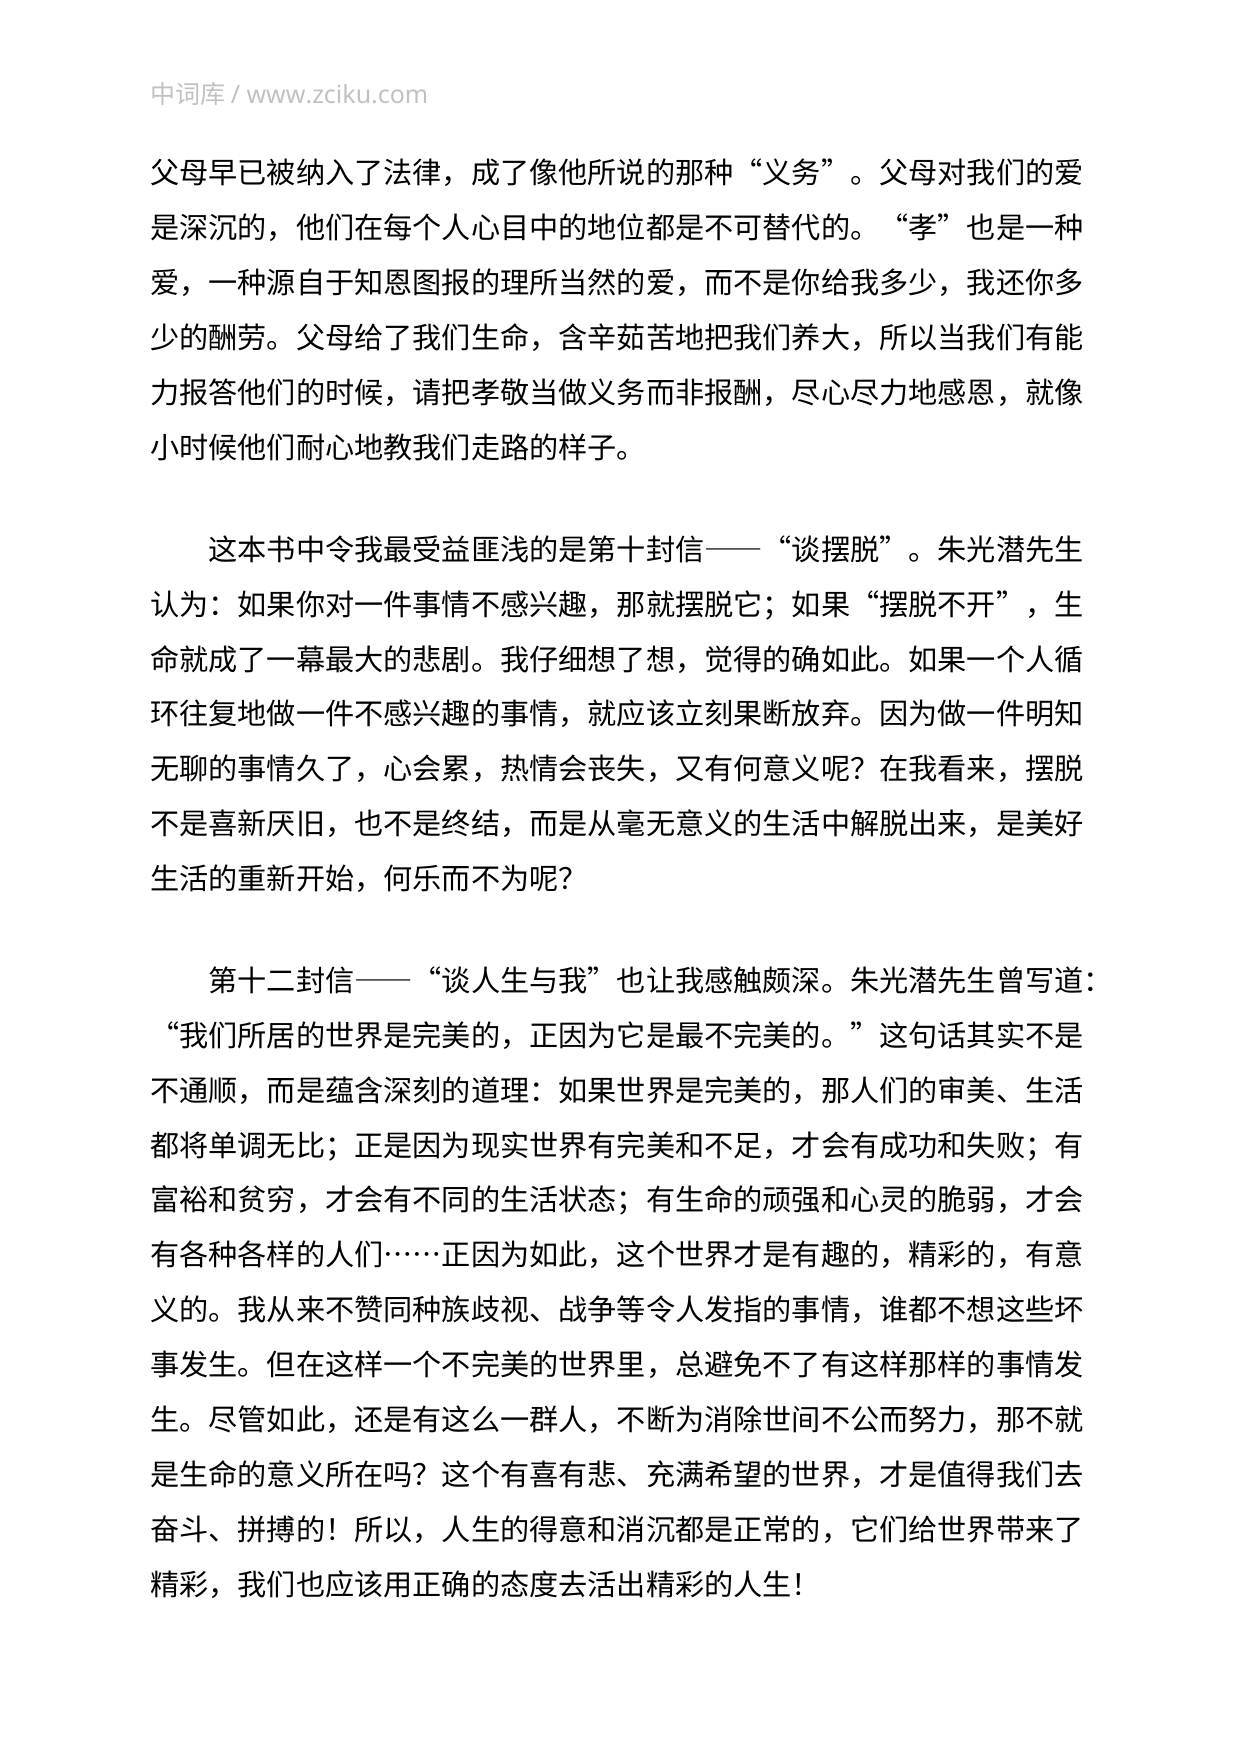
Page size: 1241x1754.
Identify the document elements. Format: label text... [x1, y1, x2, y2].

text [150, 150, 1090, 467]
text 第十二封信——“谈人生与我”也让我感触颇深。朱光潜先生曾写道：“我们所居的世界是完美的，正因为它是最不完美的。”这句话其实不是不通顺，而是蕴含深刻的道理：如果世界是完美的，那人们的审美、生活都将单调无比；正是因为现实世界有完美和不足，才会有成功和失败；有富裕和贫穷，才会有不同的生活状态；有生命的顽强和心灵的脆弱，才会有各种各样的人们……正因为如此，这个世界才是有趣的，精彩的，有意义的。我从来不赞同种族歧视、战争等令人发指的事情，谁都不想这些坏事发生。但在这样一个不完美的世界里，总避免不了有这样那样的事情发生。尽管如此，还是有这么一群人，不断为消除世间不公而努力，那不就是生命的意义所在吗？这个有喜有悲、充满希望的世界，才是值得我们去奋斗、拼搏的！所以，人生的得意和消沉都是正常的，它们给世界带来了精彩，我们也应该用正确的态度去活出精彩的人生！ [150, 957, 1090, 1603]
text 这本书中令我最受益匪浅的是第十封信——“谈摆脱”。朱光潜先生认为：如果你对一件事情不感兴趣，那就摆脱它；如果“摆脱不开”，生命就成了一幕最大的悲剧。我仔细想了想，觉得的确如此。如果一个人循环往复地做一件不感兴趣的事情，就应该立刻果断放弃。因为做一件明知无聊的事情久了，心会累，热情会丧失，又有何意义呢？在我看来，摆脱不是喜新厌旧，也不是终结，而是从毫无意义的生活中解脱出来，是美好生活的重新开始，何乐而不为呢？ [150, 526, 1090, 898]
